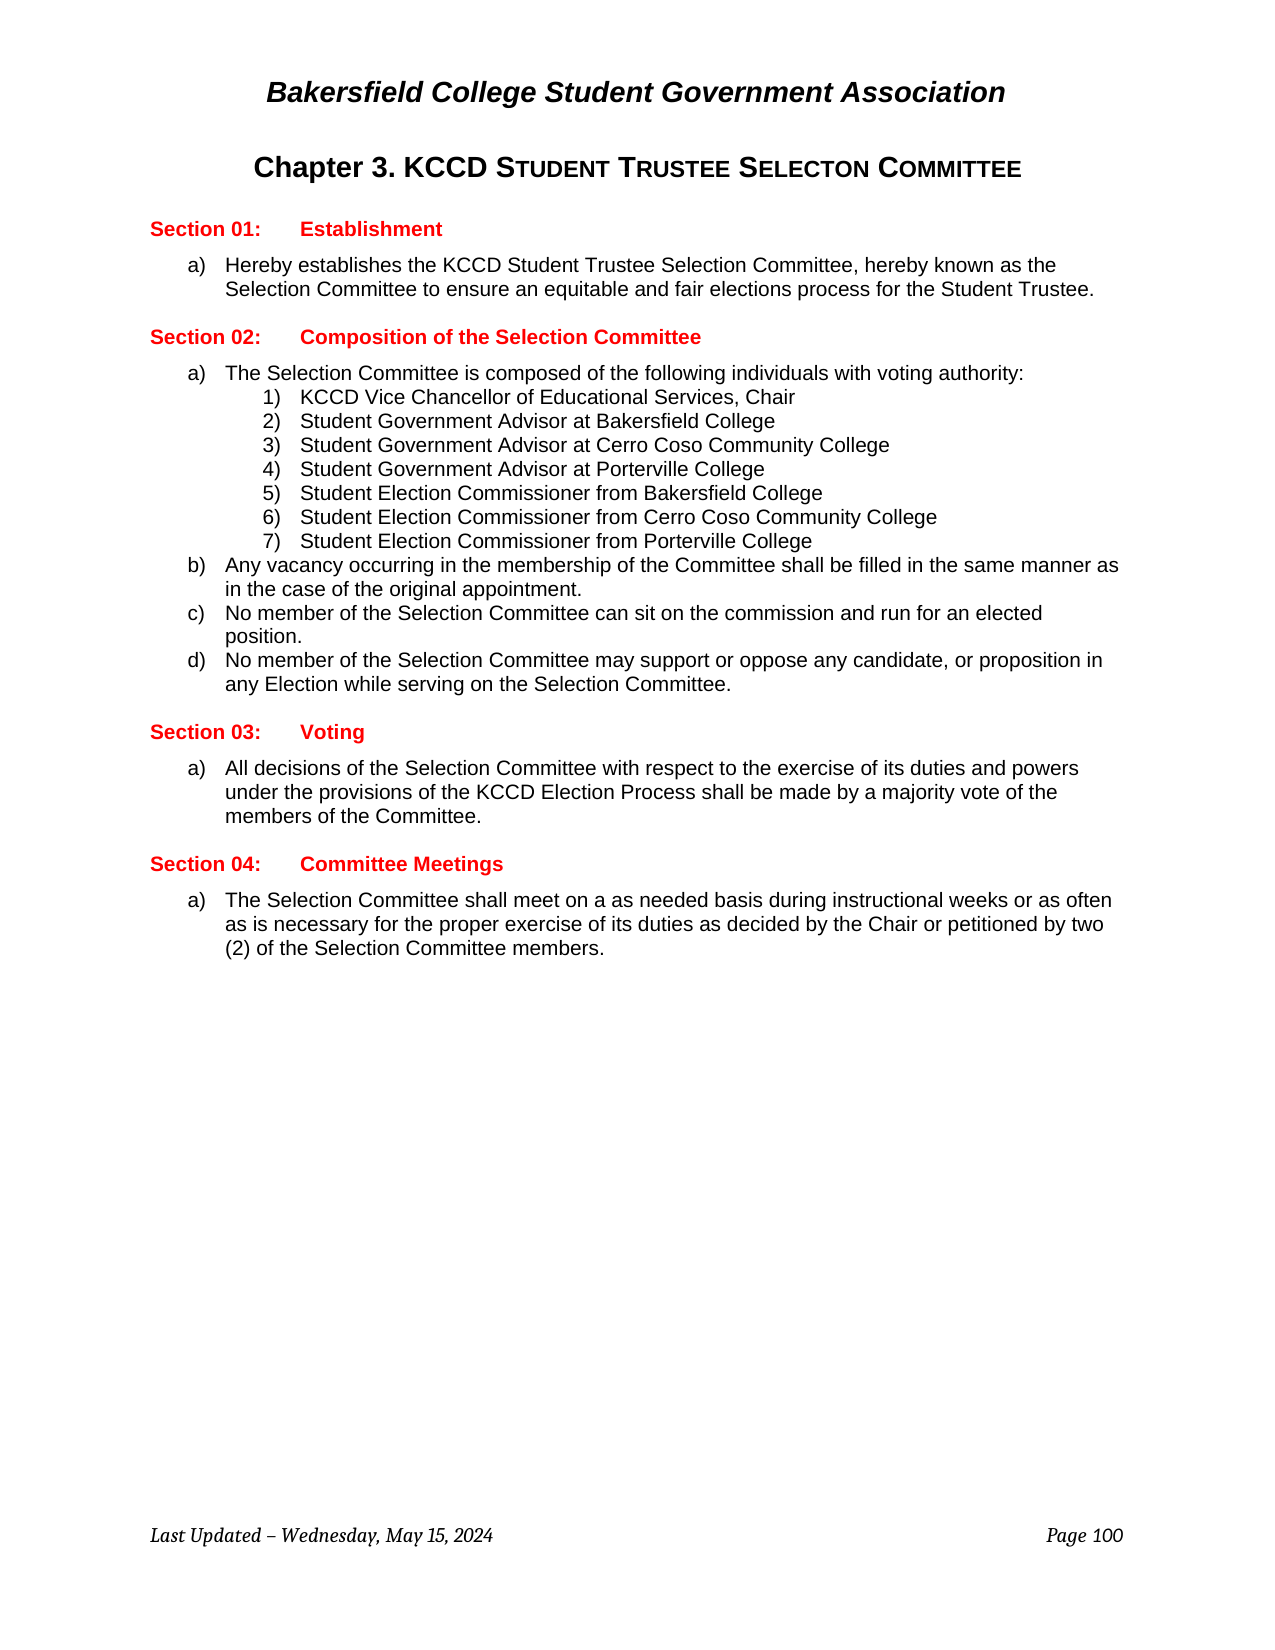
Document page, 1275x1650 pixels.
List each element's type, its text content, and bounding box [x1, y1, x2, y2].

list Student Government Advisor at Bakersfield College [262, 409, 1125, 433]
list Student Election Commissioner from Bakersfield College [262, 481, 1125, 504]
list Student Government Advisor at Porterville College [262, 457, 1125, 481]
list Student Election Commissioner from Cerro Coso Community College [262, 504, 1125, 528]
list KCCD Vice Chancellor of Educational Services, Chair [262, 385, 1125, 409]
list Student Government Advisor at Cerro Coso Community College [262, 433, 1125, 457]
list No member of the Selection Committee can sit on the commission and run for an elected position. [187, 600, 1125, 648]
subtitle Committee Meetings [150, 852, 1125, 876]
list No member of the Selection Committee may support or oppose any candidate, or proposition in any Election while serving on the Selection Committee. [187, 648, 1125, 696]
list Student Election Commissioner from Porterville College [262, 528, 1125, 552]
list Hereby establishes the KCCD Student Trustee Selection Committee, hereby known as the Selection Committee to ensure an equitable and fair elections process for the Student Trustee. [187, 253, 1125, 301]
subtitle Voting [150, 720, 1125, 744]
subtitle Composition of the Selection Committee [150, 325, 1125, 349]
list Any vacancy occurring in the membership of the Committee shall be filled in the same manner as in the case of the original appointment. [187, 552, 1125, 600]
subtitle Establishment [150, 217, 1125, 241]
list All decisions of the Selection Committee with respect to the exercise of its duties and powers under the provisions of the KCCD Election Process shall be made by a majority vote of the members of the Committee. [187, 756, 1125, 828]
subtitle KCCD Student Trustee Selecton Committee [150, 150, 1125, 183]
list The Selection Committee is composed of the following individuals with voting authority: [187, 361, 1125, 385]
list The Selection Committee shall meet on a as needed basis during instructional weeks or as often as is necessary for the proper exercise of its duties as decided by the Chair or petitioned by two (2) of the Selection Committee members. [187, 888, 1125, 960]
